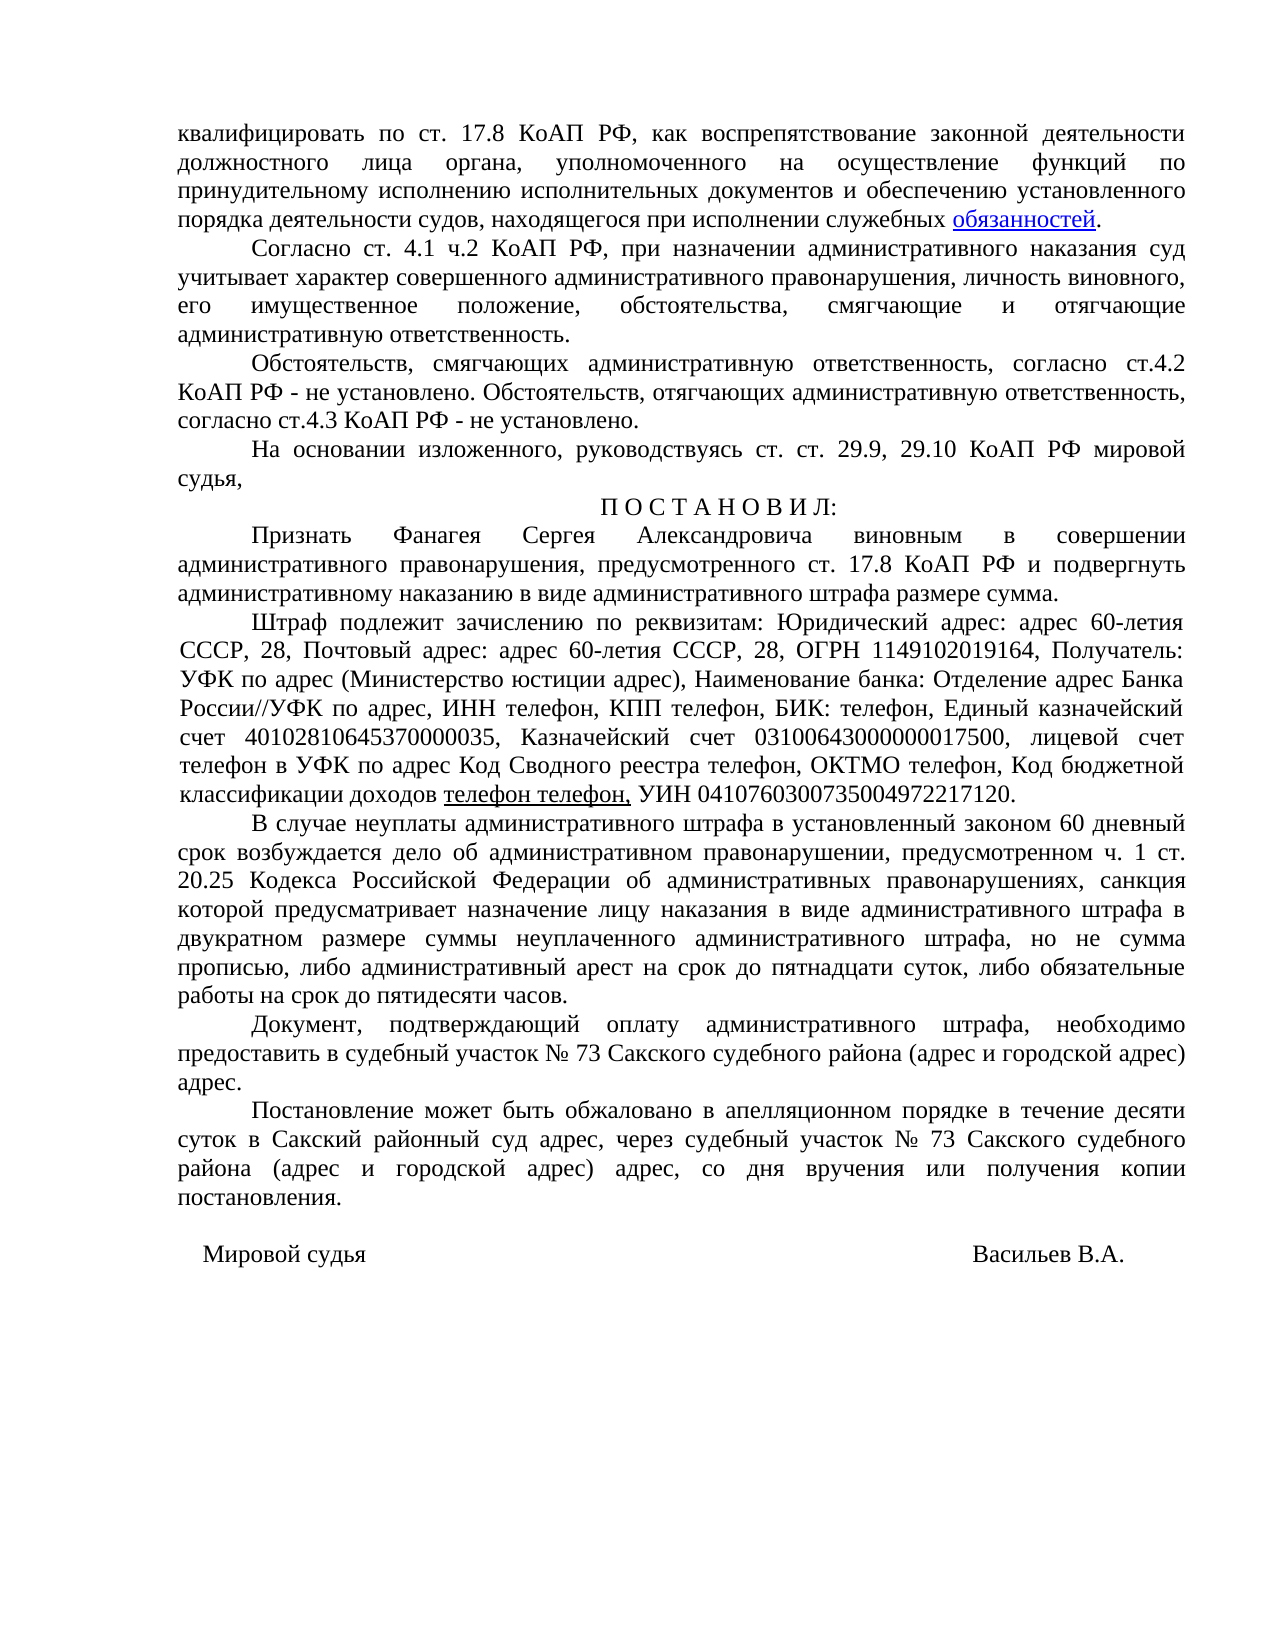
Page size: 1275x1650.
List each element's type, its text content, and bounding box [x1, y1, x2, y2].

text Мировой судья Васильев В.А. [177, 1239, 1186, 1268]
text На основании изложенного, руководствуясь ст. ст. 29.9, 29.10 КоАП РФ мировой судья, [177, 434, 1186, 492]
text Признать Фанагея Сергея Александровича виновным в совершении административного правонарушения, предусмотренного ст. 17.8 КоАП РФ и подвергнуть административному наказанию в виде административного штрафа размере сумма. [177, 521, 1186, 607]
text П О С Т А Н О В И Л: [177, 492, 1186, 521]
text Штраф подлежит зачислению по реквизитам: Юридический адрес: адрес 60-летия СССР, 28, Почтовый адрес: адрес 60-летия СССР, 28, ОГРН 1149102019164, Получатель: УФК по адрес (Министерство юстиции адрес), Наименование банка: Отделение адрес Банка России//УФК по адрес, ИНН телефон, КПП телефон, БИК: телефон, Единый казначейский счет 40102810645370000035, Казначейский счет 03100643000000017500, лицевой счет телефон в УФК по адрес Код Сводного реестра телефон, ОКТМО телефон, Код бюджетной классификации доходов телефон телефон, УИН 0410760300735004972217120. [179, 607, 1184, 808]
text Согласно ст. 4.1 ч.2 КоАП РФ, при назначении административного наказания суд учитывает характер совершенного административного правонарушения, личность виновного, его имущественное положение, обстоятельства, смягчающие и отягчающие административную ответственность. [177, 233, 1186, 348]
text Обстоятельств, смягчающих административную ответственность, согласно ст.4.2 КоАП РФ - не установлено. Обстоятельств, отягчающих административную ответственность, согласно ст.4.3 КоАП РФ - не установлено. [177, 348, 1186, 434]
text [177, 118, 1186, 233]
text В случае неуплаты административного штрафа в установленный законом 60 дневный срок возбуждается дело об административном правонарушении, предусмотренном ч. 1 ст. 20.25 Кодекса Российской Федерации об административных правонарушениях, санкция которой предусматривает назначение лицу наказания в виде административного штрафа в двукратном размере суммы неуплаченного административного штрафа, но не сумма прописью, либо административный арест на срок до пятнадцати суток, либо обязательные работы на срок до пятидесяти часов. [177, 808, 1186, 1009]
text Документ, подтверждающий оплату административного штрафа, необходимо предоставить в судебный участок № 73 Сакского судебного района (адрес и городской адрес) адрес. [177, 1009, 1186, 1096]
text Постановление может быть обжаловано в апелляционном порядке в течение десяти суток в Сакский районный суд адрес, через судебный участок № 73 Сакского судебного района (адрес и городской адрес) адрес, со дня вручения или получения копии постановления. [177, 1096, 1186, 1211]
